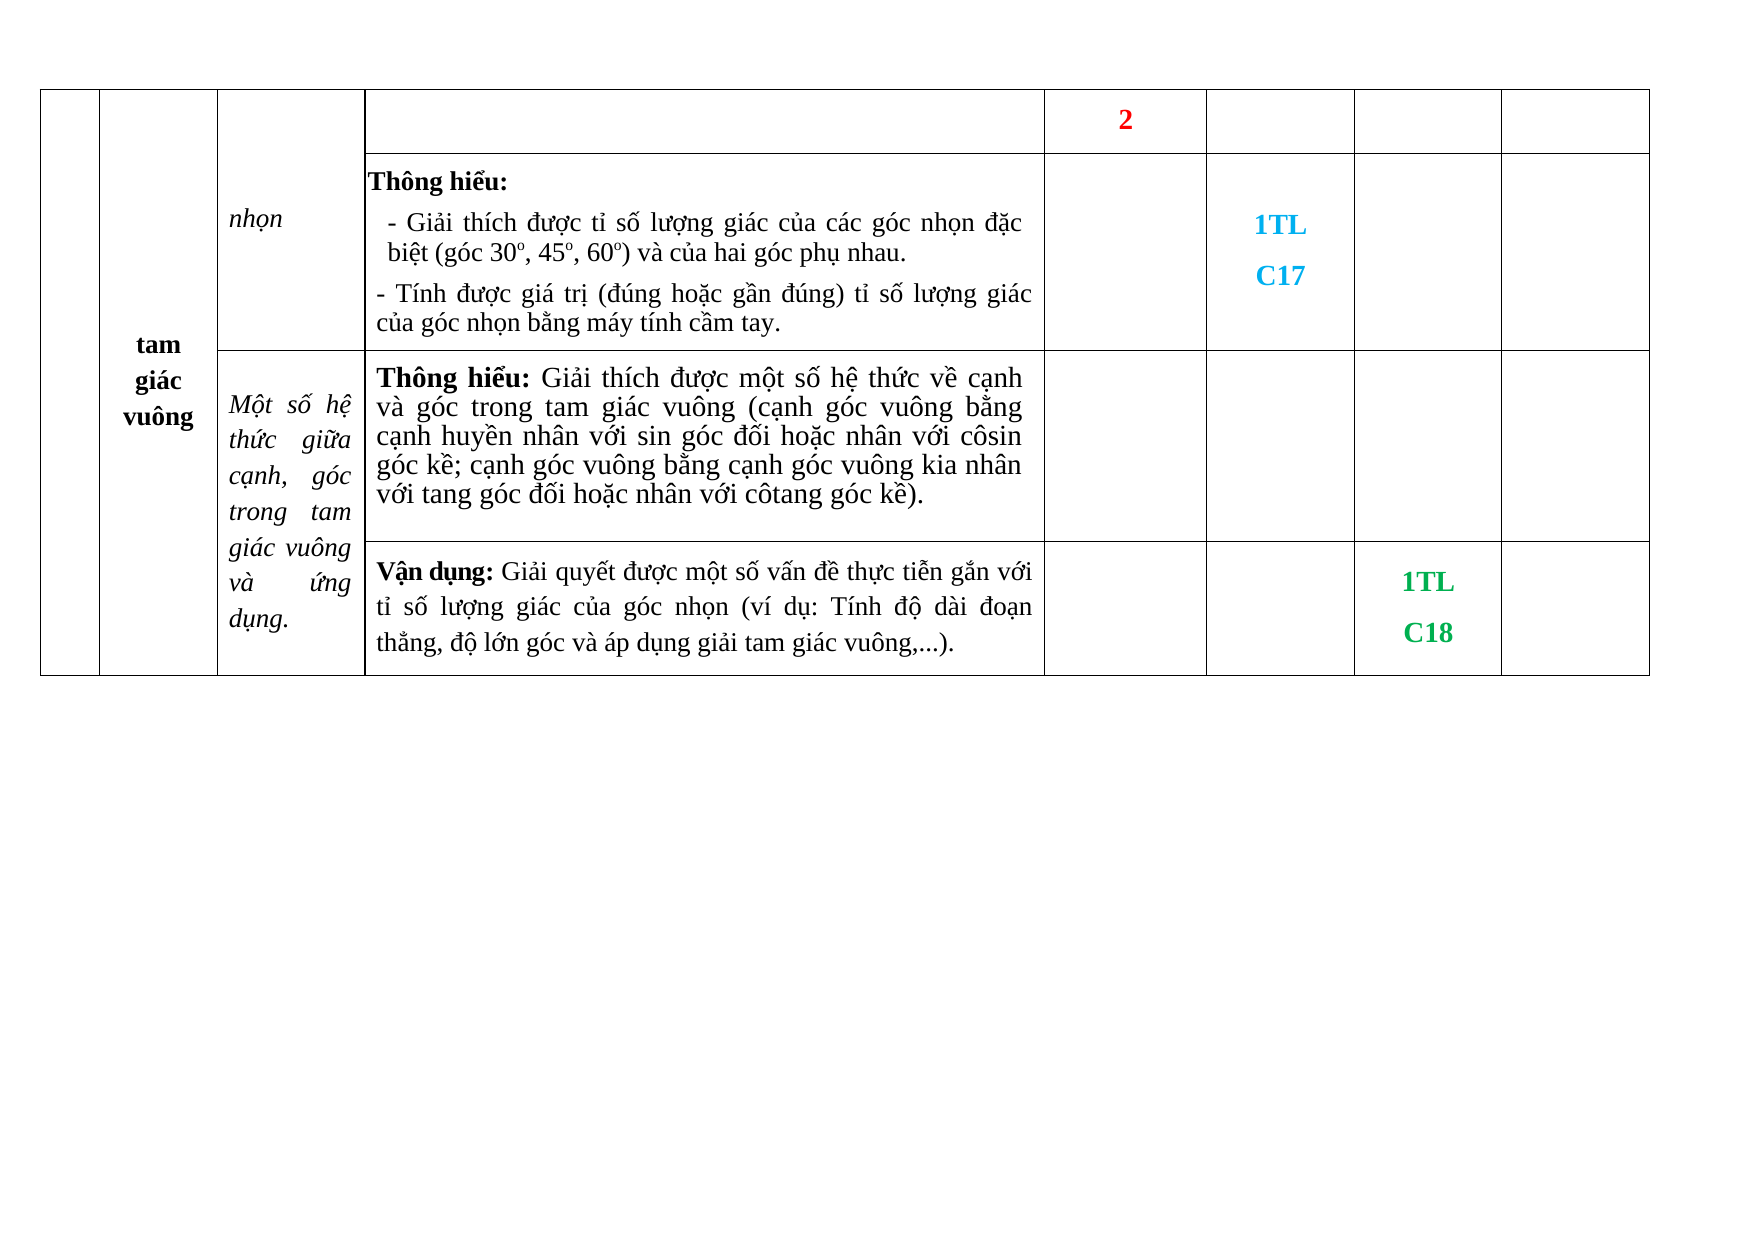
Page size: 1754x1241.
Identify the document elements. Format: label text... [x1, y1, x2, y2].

table_cell [1502, 542, 1649, 675]
table_cell 1TL C18 [1355, 542, 1501, 675]
table_cell [1045, 351, 1206, 541]
table_cell [1355, 90, 1501, 153]
table_cell Thông hiểu: Giải thích được một số hệ thức về cạnh và góc trong tam giác vuông (cạnh góc vuông bằng cạnh huyền nhân với sin góc đối hoặc nhân với côsin góc kề; cạnh góc vuông bằng cạnh góc vuông kia nhân với tang góc đối hoặc nhân với côtang góc kề). [366, 351, 1044, 541]
table_cell [1502, 351, 1649, 541]
table_cell Thông hiểu: - Giải thích được tỉ số lượng giác của các góc nhọn đặc biệt (góc 30o, 45o, 60o) và của hai góc phụ nhau. - Tính được giá trị (đúng hoặc gần đúng) tỉ số lượng giác của góc nhọn bằng máy tính cầm tay. [366, 154, 1044, 350]
table_cell Một số hệ thức giữa cạnh, góc trong tam giác vuông và ứng dụng. [218, 351, 364, 675]
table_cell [218, 90, 364, 350]
table_cell 4TN C9,10,11,12 [1045, 90, 1206, 153]
table_cell 3 [41, 90, 99, 675]
table_cell [1207, 351, 1354, 541]
table_cell [1207, 90, 1354, 153]
table_cell [1207, 542, 1354, 675]
table_cell [1502, 90, 1649, 153]
table_cell [1502, 154, 1649, 350]
table_cell [1045, 542, 1206, 675]
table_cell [366, 90, 1044, 153]
table_cell [1355, 351, 1501, 541]
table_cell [100, 90, 217, 675]
table_cell [1355, 154, 1501, 350]
table_cell Vận dụng: Giải quyết được một số vấn đề thực tiễn gắn với tỉ số lượng giác của góc nhọn (ví dụ: Tính độ dài đoạn thẳng, độ lớn góc và áp dụng giải tam giác vuông,...). [366, 542, 1044, 675]
table_cell 1TL C17 [1207, 154, 1354, 350]
table_cell [1045, 154, 1206, 350]
